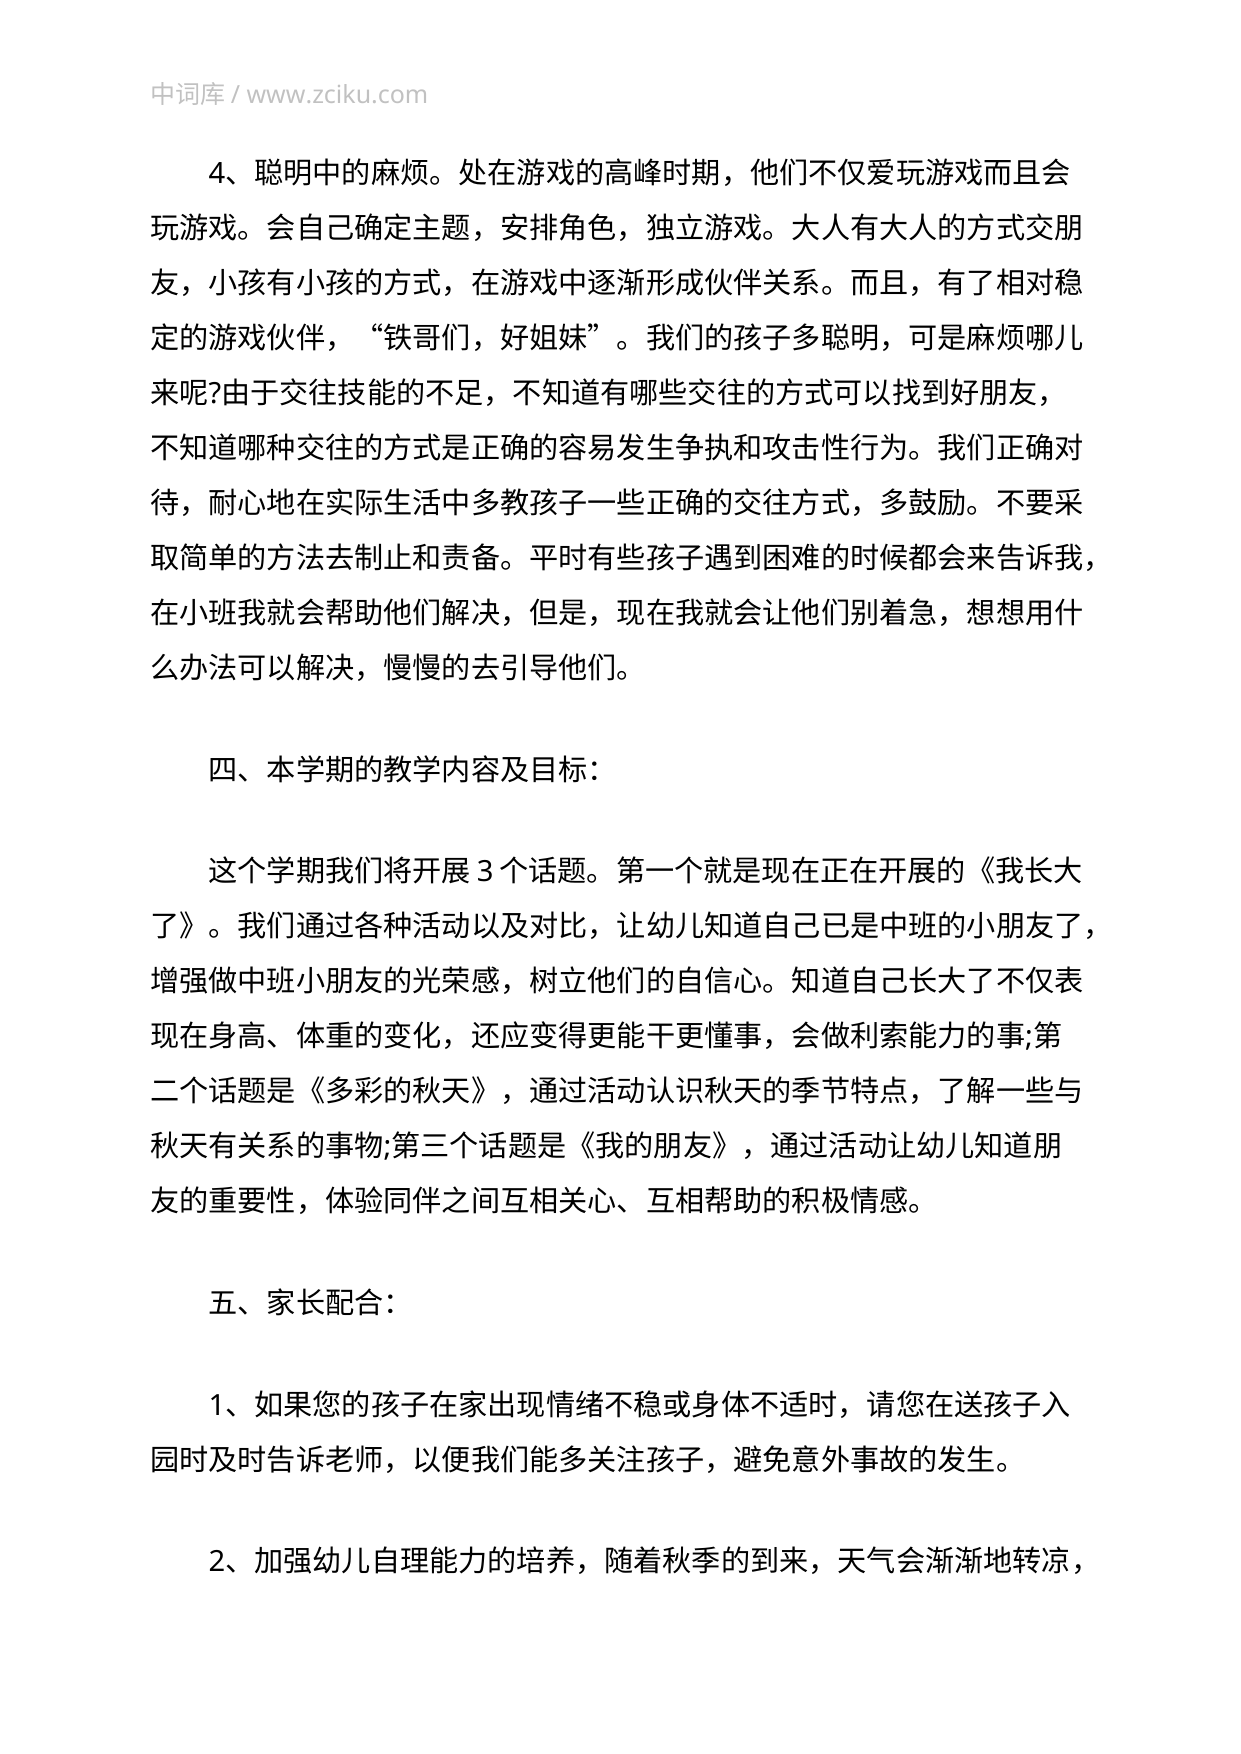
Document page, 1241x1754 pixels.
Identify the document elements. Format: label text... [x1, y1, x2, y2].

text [150, 1538, 1090, 1580]
text 这个学期我们将开展3个话题。第一个就是现在正在开展的《我长大了》。我们通过各种活动以及对比，让幼儿知道自己已是中班的小朋友了，增强做中班小朋友的光荣感，树立他们的自信心。知道自己长大了不仅表现在身高、体重的变化，还应变得更能干更懂事，会做利索能力的事;第二个话题是《多彩的秋天》，通过活动认识秋天的季节特点，了解一些与秋天有关系的事物;第三个话题是《我的朋友》，通过活动让幼儿知道朋友的重要性，体验同伴之间互相关心、互相帮助的积极情感。 [150, 848, 1090, 1220]
text 4、聪明中的麻烦。处在游戏的高峰时期，他们不仅爱玩游戏而且会玩游戏。会自己确定主题，安排角色，独立游戏。大人有大人的方式交朋友，小孩有小孩的方式，在游戏中逐渐形成伙伴关系。而且，有了相对稳定的游戏伙伴，“铁哥们，好姐妹”。我们的孩子多聪明，可是麻烦哪儿来呢?由于交往技能的不足，不知道有哪些交往的方式可以找到好朋友，不知道哪种交往的方式是正确的容易发生争执和攻击性行为。我们正确对待，耐心地在实际生活中多教孩子一些正确的交往方式，多鼓励。不要采取简单的方法去制止和责备。平时有些孩子遇到困难的时候都会来告诉我，在小班我就会帮助他们解决，但是，现在我就会让他们别着急，想想用什么办法可以解决，慢慢的去引导他们。 [150, 150, 1090, 687]
text 四、本学期的教学内容及目标： [150, 746, 1090, 788]
text 五、家长配合： [150, 1279, 1090, 1322]
text 1、如果您的孩子在家出现情绪不稳或身体不适时，请您在送孩子入园时及时告诉老师，以便我们能多关注孩子，避免意外事故的发生。 [150, 1381, 1090, 1478]
